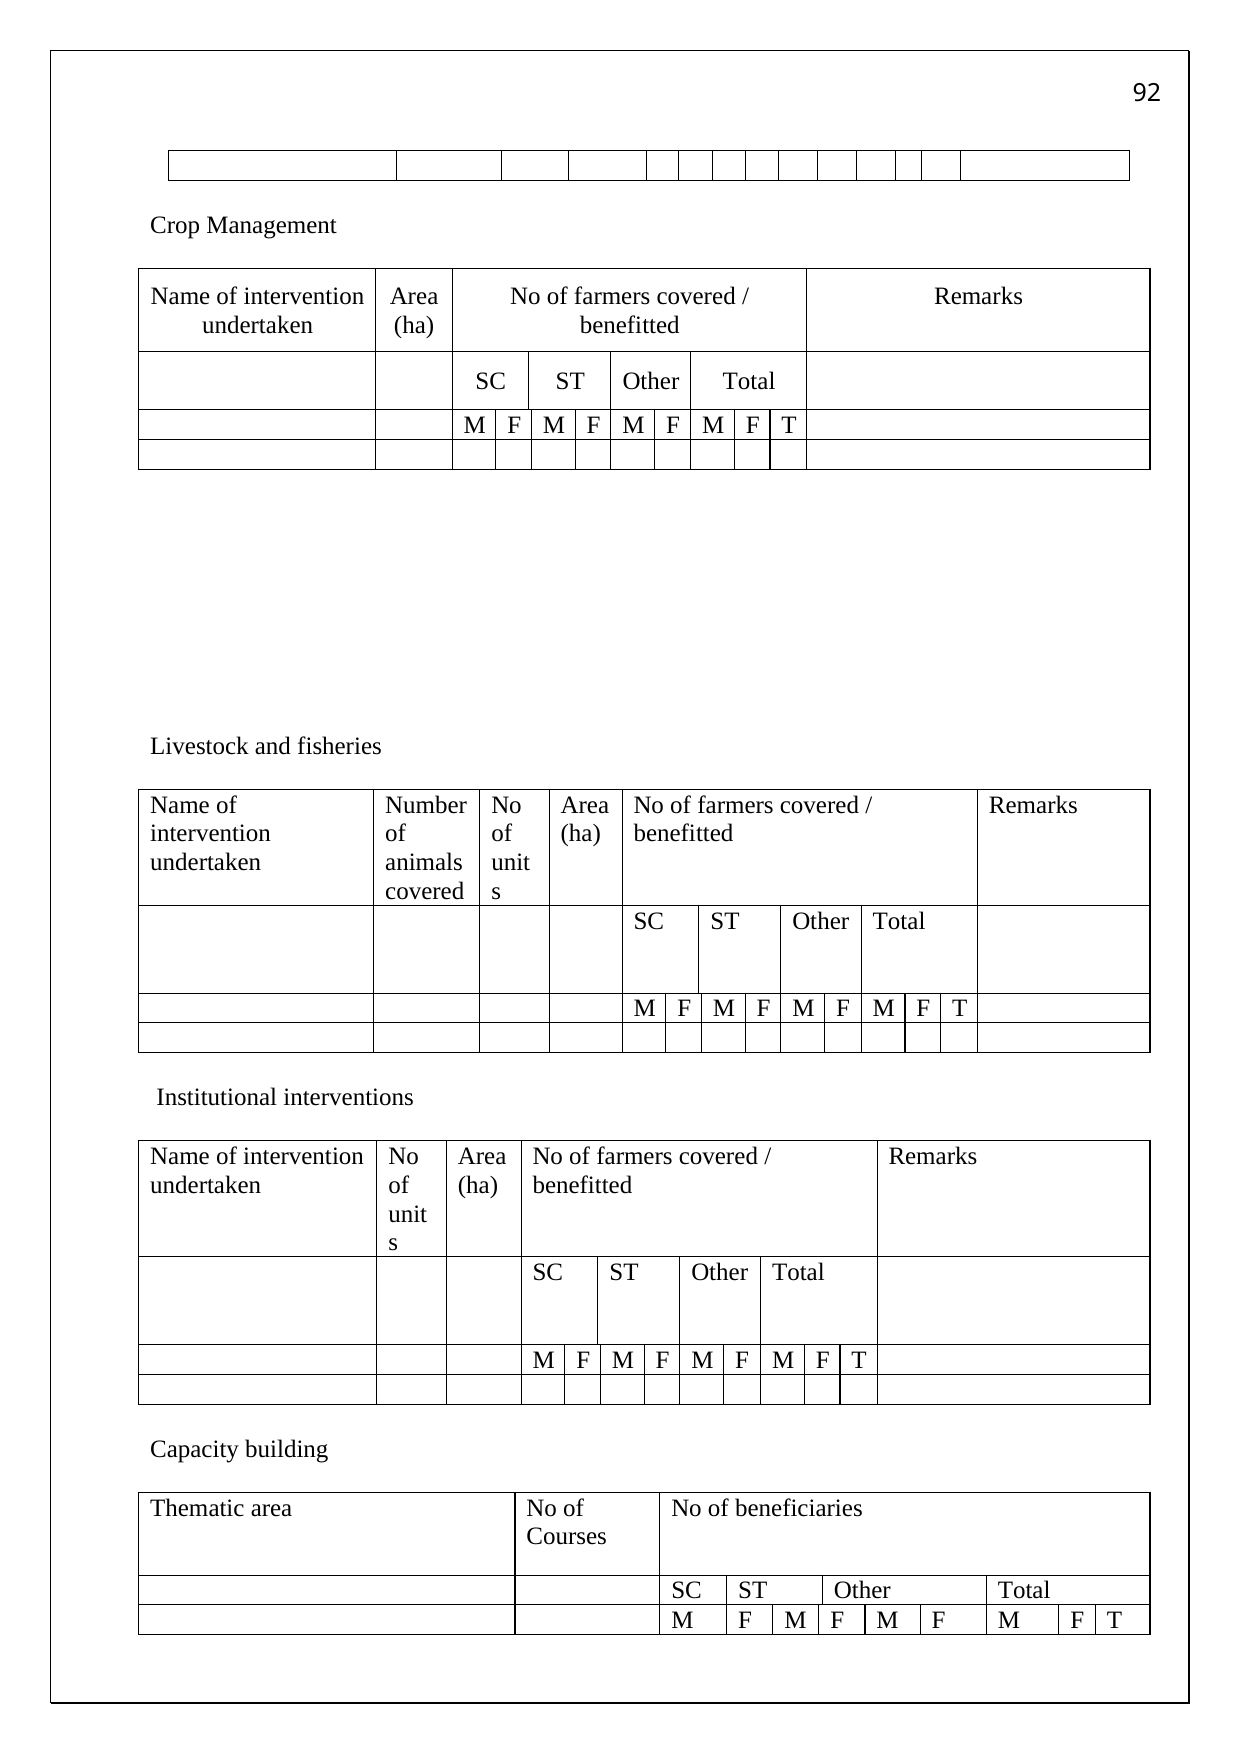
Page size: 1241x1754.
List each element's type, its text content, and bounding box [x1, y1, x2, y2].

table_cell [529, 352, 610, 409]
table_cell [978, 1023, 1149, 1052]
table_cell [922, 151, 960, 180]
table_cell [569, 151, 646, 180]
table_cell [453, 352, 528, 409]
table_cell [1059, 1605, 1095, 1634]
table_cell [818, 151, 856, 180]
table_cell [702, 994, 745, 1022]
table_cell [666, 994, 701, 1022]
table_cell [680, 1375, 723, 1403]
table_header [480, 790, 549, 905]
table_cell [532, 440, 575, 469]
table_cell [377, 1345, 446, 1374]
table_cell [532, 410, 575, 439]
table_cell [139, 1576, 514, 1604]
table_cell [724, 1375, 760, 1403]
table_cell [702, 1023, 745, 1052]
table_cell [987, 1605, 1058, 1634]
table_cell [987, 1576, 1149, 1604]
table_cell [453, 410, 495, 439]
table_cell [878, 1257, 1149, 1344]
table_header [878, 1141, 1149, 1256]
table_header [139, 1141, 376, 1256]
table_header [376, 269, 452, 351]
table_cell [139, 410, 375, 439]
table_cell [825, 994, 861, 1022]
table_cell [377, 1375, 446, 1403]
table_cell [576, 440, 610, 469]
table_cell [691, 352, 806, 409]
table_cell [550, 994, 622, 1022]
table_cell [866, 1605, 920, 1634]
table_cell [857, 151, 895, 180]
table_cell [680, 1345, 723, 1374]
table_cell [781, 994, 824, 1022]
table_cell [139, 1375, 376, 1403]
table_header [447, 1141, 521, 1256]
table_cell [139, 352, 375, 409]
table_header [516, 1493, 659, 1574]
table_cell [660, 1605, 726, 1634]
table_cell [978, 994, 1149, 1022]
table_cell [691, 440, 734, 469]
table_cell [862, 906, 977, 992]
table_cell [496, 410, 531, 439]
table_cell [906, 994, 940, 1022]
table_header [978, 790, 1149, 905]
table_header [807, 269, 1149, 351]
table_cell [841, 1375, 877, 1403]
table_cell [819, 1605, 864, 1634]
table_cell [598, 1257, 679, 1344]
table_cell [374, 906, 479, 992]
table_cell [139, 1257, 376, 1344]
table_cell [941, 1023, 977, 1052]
text Capacity building [150, 1434, 1161, 1462]
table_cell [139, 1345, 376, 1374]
text Institutional interventions [150, 1082, 1161, 1111]
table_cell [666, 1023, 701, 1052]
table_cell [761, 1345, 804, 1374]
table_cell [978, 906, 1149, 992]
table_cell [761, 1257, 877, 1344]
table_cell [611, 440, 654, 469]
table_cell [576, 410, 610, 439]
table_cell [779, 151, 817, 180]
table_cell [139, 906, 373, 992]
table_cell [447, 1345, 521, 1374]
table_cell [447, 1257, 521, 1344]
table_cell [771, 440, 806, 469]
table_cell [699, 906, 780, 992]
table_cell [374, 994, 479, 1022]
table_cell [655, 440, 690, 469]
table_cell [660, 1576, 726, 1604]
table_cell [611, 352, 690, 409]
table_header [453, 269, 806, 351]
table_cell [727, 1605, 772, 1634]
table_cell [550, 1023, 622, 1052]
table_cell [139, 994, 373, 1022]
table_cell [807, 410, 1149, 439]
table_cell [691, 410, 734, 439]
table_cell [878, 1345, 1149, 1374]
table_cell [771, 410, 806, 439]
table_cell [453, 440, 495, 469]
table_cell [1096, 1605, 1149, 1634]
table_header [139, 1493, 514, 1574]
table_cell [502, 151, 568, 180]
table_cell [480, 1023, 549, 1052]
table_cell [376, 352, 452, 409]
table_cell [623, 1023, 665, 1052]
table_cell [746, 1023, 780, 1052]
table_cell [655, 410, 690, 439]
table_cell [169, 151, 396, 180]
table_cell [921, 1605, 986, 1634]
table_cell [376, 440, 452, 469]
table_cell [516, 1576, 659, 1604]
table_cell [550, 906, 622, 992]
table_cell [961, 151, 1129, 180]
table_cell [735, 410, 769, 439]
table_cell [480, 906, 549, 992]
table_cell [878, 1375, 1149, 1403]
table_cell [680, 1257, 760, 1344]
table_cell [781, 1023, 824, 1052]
text Crop Management [150, 210, 1161, 239]
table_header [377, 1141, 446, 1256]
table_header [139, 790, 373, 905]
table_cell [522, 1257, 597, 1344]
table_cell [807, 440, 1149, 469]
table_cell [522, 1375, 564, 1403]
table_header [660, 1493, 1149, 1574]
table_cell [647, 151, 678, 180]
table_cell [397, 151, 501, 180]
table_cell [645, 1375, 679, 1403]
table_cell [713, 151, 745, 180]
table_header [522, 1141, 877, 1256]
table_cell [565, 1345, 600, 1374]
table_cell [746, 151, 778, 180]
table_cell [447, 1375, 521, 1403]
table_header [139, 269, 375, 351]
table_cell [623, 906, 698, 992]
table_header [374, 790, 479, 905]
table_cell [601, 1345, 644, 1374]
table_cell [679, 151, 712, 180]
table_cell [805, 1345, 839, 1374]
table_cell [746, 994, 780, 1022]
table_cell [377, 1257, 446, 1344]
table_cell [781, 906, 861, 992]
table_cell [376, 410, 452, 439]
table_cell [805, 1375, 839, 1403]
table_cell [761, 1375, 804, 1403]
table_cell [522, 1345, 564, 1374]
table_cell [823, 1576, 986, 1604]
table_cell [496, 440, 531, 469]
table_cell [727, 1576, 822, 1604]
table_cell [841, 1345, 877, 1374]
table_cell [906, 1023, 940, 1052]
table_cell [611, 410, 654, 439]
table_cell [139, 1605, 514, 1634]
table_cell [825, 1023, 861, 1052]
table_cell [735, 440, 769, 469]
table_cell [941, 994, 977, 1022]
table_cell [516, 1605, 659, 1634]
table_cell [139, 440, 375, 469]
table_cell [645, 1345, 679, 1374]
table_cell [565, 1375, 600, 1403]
text Livestock and fisheries [150, 731, 1161, 759]
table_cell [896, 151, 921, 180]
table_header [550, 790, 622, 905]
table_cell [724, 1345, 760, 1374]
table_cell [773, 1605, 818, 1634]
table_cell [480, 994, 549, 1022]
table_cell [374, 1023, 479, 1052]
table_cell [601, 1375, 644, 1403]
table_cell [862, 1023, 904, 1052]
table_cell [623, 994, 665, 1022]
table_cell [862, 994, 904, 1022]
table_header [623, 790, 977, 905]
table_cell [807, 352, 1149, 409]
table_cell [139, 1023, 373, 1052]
